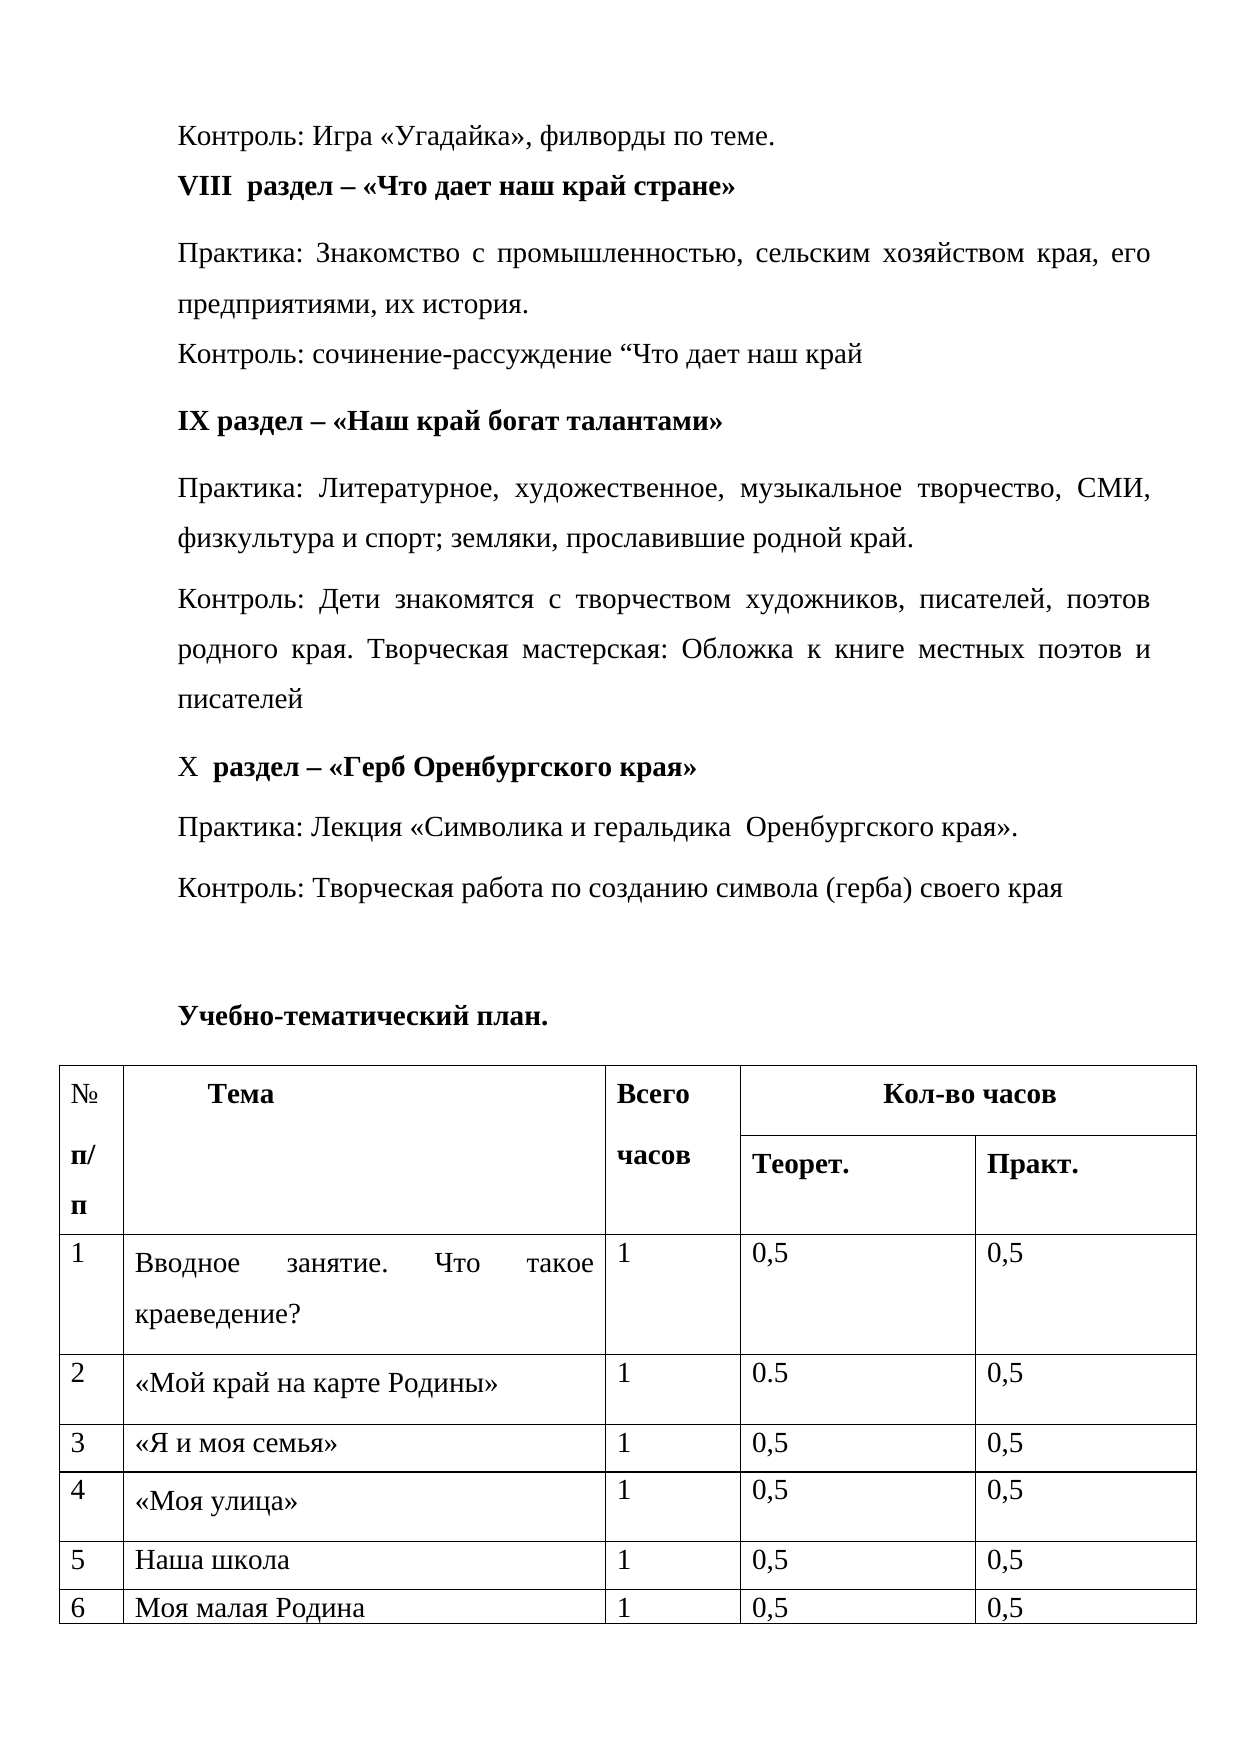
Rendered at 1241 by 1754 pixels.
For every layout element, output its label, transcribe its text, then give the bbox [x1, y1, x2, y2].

table_cell 0,5 [741, 1542, 975, 1589]
table_header № п/п [60, 1066, 123, 1234]
table_cell 3 [60, 1425, 123, 1471]
table_cell 0.5 [741, 1355, 975, 1424]
table_cell «Мой край на карте Родины» [124, 1355, 605, 1424]
table_header Всего часов [606, 1066, 740, 1234]
text Практика: Литературное, художественное, музыкальное творчество, СМИ, физкультура и спорт; земляки, прославившие родной край. [177, 470, 1152, 554]
table_cell 1 [606, 1590, 740, 1623]
table_cell 0,5 [976, 1542, 1196, 1589]
table_cell 2 [60, 1355, 123, 1424]
table_cell «Я и моя семья» [124, 1425, 605, 1471]
table_cell Моя малая Родина [124, 1590, 605, 1623]
table_cell 1 [606, 1355, 740, 1424]
table_cell 0,5 [741, 1235, 975, 1354]
table_cell 4 [60, 1473, 123, 1541]
table_cell «Моя улица» [124, 1473, 605, 1541]
table_cell 0,5 [741, 1425, 975, 1471]
text X раздел – «Герб Оренбургского края» [177, 749, 1152, 782]
table_cell 6 [60, 1590, 123, 1623]
table_cell 1 [606, 1473, 740, 1541]
table_cell 1 [606, 1425, 740, 1471]
table_cell Практ. [976, 1136, 1196, 1234]
table_cell 0,5 [976, 1473, 1196, 1541]
text Контроль: сочинение-рассуждение “Что дает наш край [177, 336, 1152, 369]
table_cell 5 [60, 1542, 123, 1589]
text Контроль: Игра «Угадайка», филворды по теме. [177, 118, 1152, 152]
text Учебно-тематический план. [177, 998, 1152, 1031]
text Практика: Лекция «Символика и геральдика Оренбургского края». [177, 809, 1152, 843]
text VIII раздел – «Что дает наш край стране» [177, 168, 1152, 202]
table_cell Теорет. [741, 1136, 975, 1234]
table_cell 0,5 [741, 1473, 975, 1541]
table_cell 0,5 [976, 1425, 1196, 1471]
text Практика: Знакомство с промышленностью, сельским хозяйством края, его предприятиями, их история. [177, 235, 1152, 319]
text Контроль: Творческая работа по созданию символа (герба) своего края [177, 870, 1152, 904]
table_cell 0,5 [741, 1590, 975, 1623]
table_header Тема [124, 1066, 605, 1234]
table_cell 0,5 [976, 1235, 1196, 1354]
text IX раздел – «Наш край богат талантами» [177, 403, 1152, 437]
table_cell 0,5 [976, 1590, 1196, 1623]
table_cell Наша школа [124, 1542, 605, 1589]
table_cell 1 [606, 1542, 740, 1589]
table_cell 1 [60, 1235, 123, 1354]
table_cell 1 [606, 1235, 740, 1354]
table_cell Вводное занятие. Что такое краеведение? [124, 1235, 605, 1354]
table_cell 0,5 [976, 1355, 1196, 1424]
table_header Кол-во часов [741, 1066, 1196, 1134]
text Контроль: Дети знакомятся с творчеством художников, писателей, поэтов родного края. Творческая мастерская: Обложка к книге местных поэтов и писателей [177, 581, 1152, 715]
